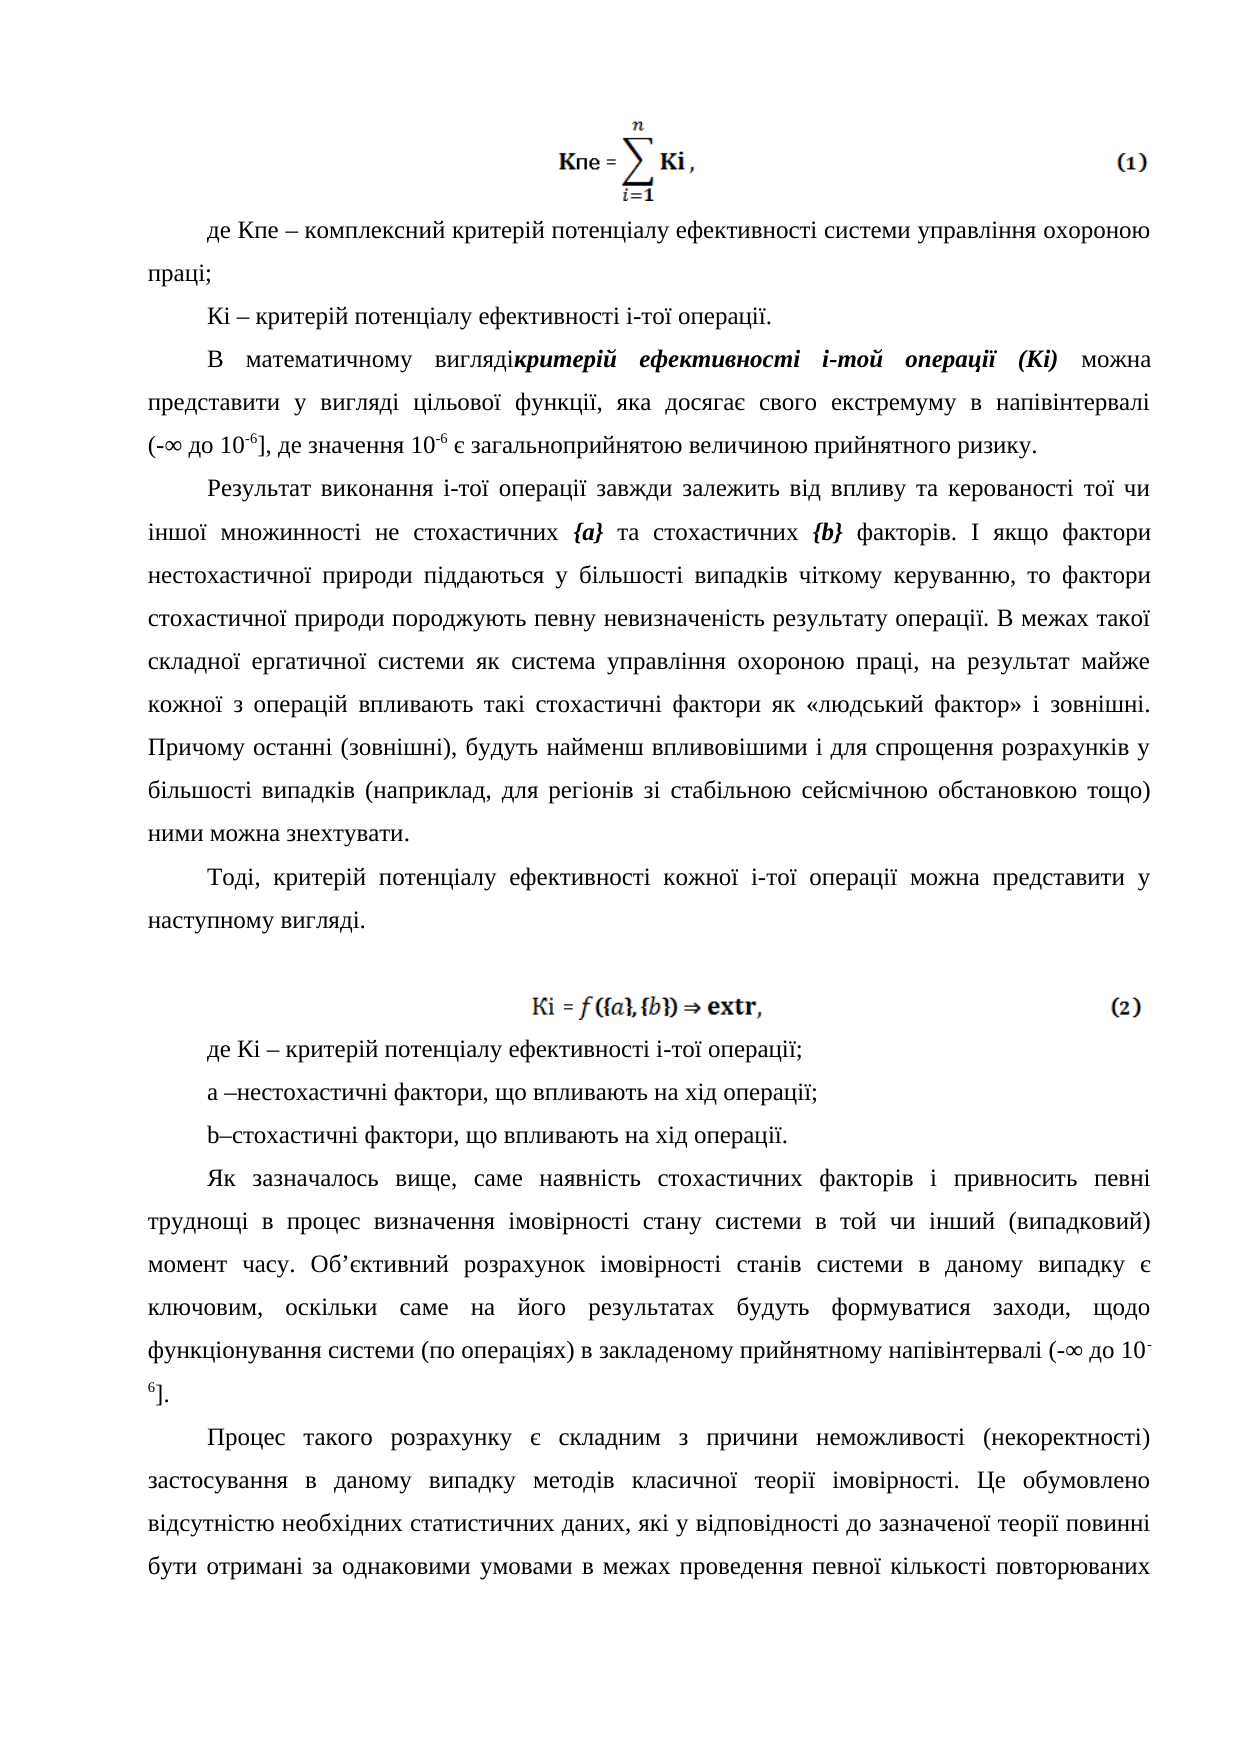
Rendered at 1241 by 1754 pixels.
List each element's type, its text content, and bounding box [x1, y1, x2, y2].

text Кі – критерій потенціалу ефективності і-тої операції. [148, 301, 1152, 330]
picture [208, 118, 1150, 201]
text Результат виконання і-тої операції завжди залежить від впливу та керованості тої чи іншої множинності не стохастичних {a} та стохастичних {b} факторів. І якщо фактори нестохастичної природи піддаються у більшості випадків чіткому керуванню, то фактори стохастичної природи породжують певну невизначеність результату операції. В межах такої складної ергатичної системи як система управління охороною праці, на результат майже кожної з операцій впливають такі стохастичні фактори як «людський фактор» і зовнішні. Причому останні (зовнішні), будуть найменш впливовішими і для спрощення розрахунків у більшості випадків (наприклад, для регіонів зі стабільною сейсмічною обстановкою тощо) ними можна знехтувати. [148, 473, 1152, 847]
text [148, 1422, 1152, 1580]
text a –нестохастичні фактори, що впливають на хід операції; [148, 1077, 1152, 1106]
text де Кпе – комплексний критерій потенціалу ефективності системи управління охороною праці; [148, 215, 1152, 287]
text Як зазначалось вище, саме наявність стохастичних факторів і привносить певні труднощі в процес визначення імовірності стану системи в той чи інший (випадковий) момент часу. Об’єктивний розрахунок імовірності станів системи в даному випадку є ключовим, оскільки саме на його результатах будуть формуватися заходи, щодо функціонування системи (по операціях) в закладеному прийнятному напівінтервалі (-∞ до 10-6]. [148, 1163, 1152, 1407]
text Тоді, критерій потенціалу ефективності кожної і-тої операції можна представити у наступному вигляді. [148, 862, 1152, 933]
text де Кі – критерій потенціалу ефективності і-тої операції; [148, 1034, 1152, 1062]
text В математичному виглядікритерій ефективності і-той операції (Кі) можна представити у вигляді цільової функції, яка досягає свого екстремуму в напівінтервалі (-∞ до 10-6], де значення 10-6 є загальноприйнятою величиною прийнятного ризику. [148, 344, 1152, 459]
picture [206, 990, 1144, 1020]
text b–стохастичні фактори, що впливають на хід операції. [148, 1120, 1152, 1149]
